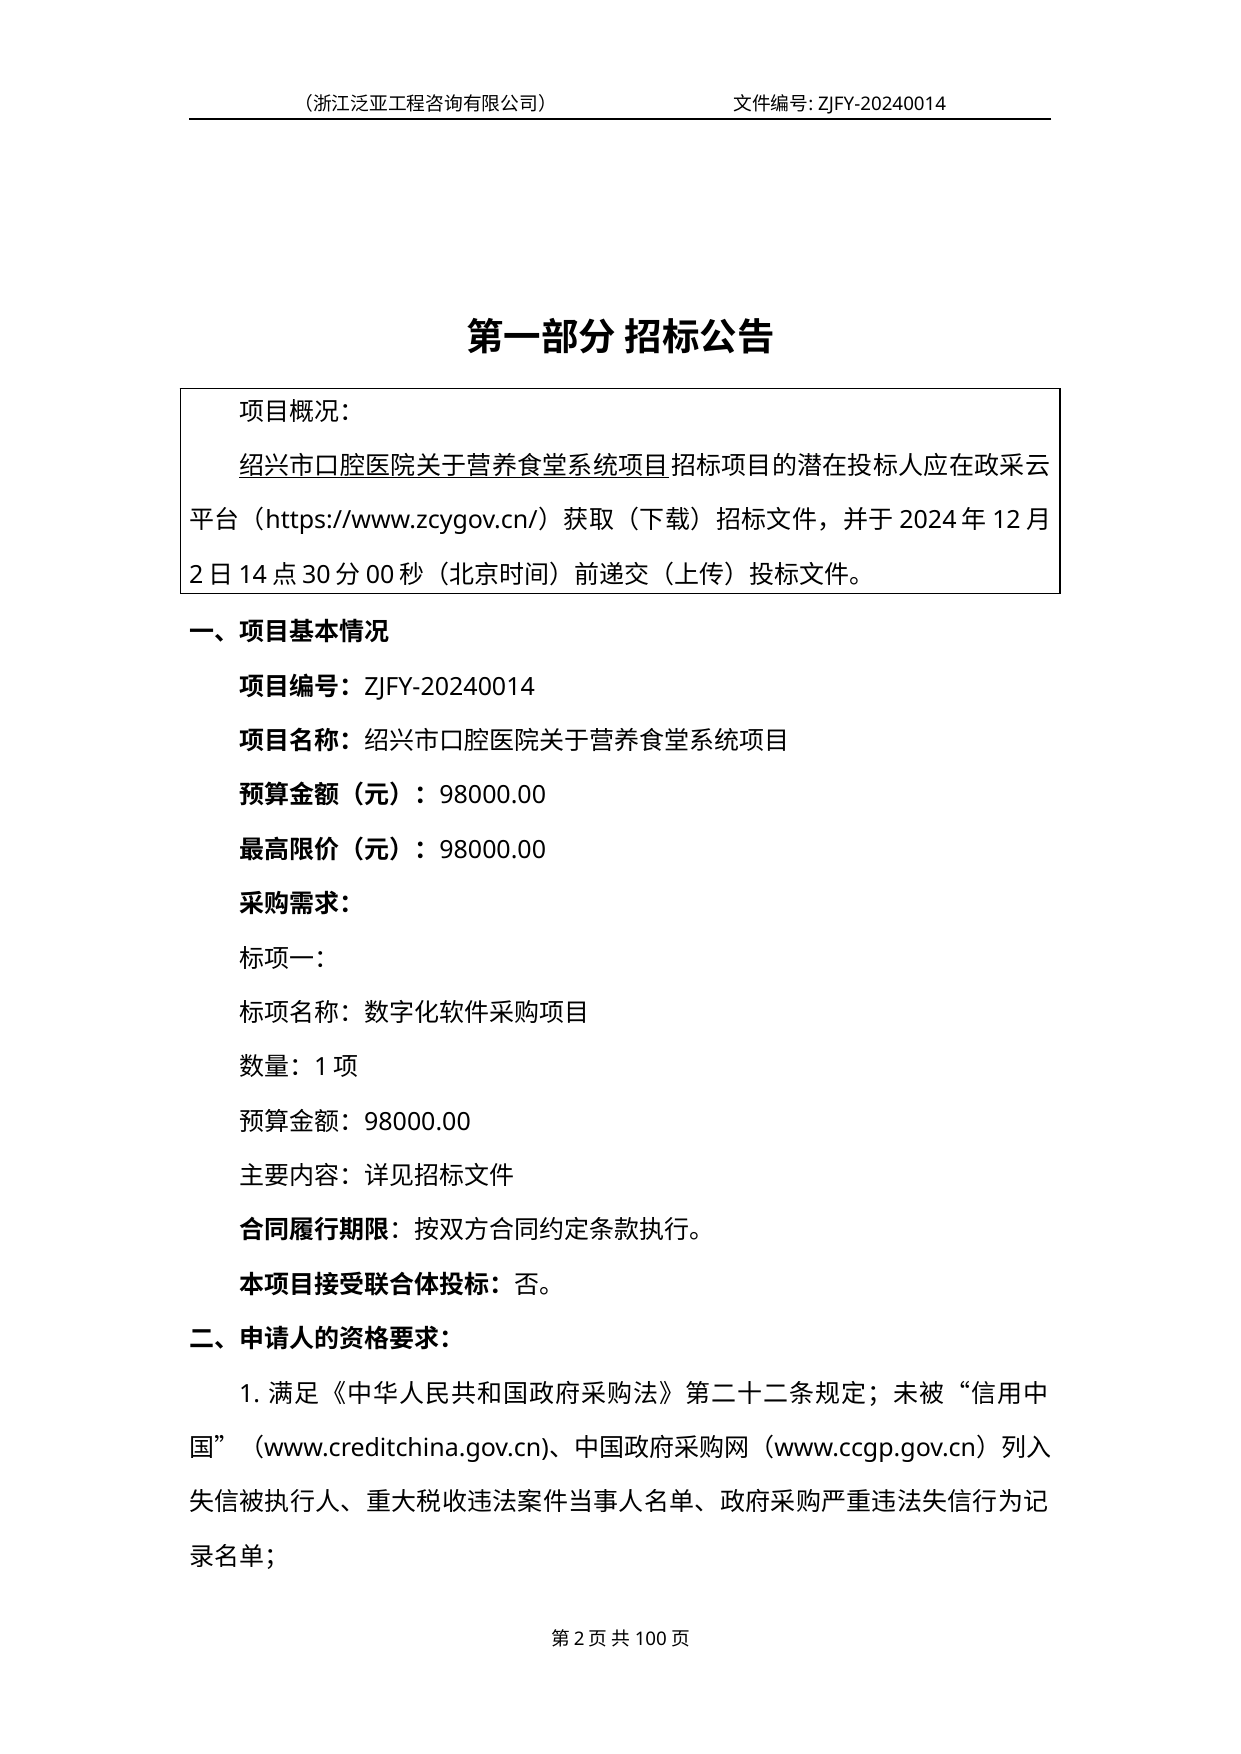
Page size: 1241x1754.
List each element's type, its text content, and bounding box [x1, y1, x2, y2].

text 第一部分 招标公告 [189, 307, 1051, 361]
text 项目概况： [181, 389, 1059, 427]
text 数量：1项 [189, 1047, 1051, 1083]
text 采购需求： [189, 884, 1051, 920]
text 1. 满足《中华人民共和国政府采购法》第二十二条规定；未被“信用中国”（www.creditchina.gov.cn)、中国政府采购网（www.ccgp.gov.cn）列入失信被执行人、重大税收违法案件当事人名单、政府采购严重违法失信行为记录名单； [189, 1373, 1051, 1572]
text 项目编号：ZJFY-20240014 [189, 666, 1051, 702]
text 标项一： [189, 938, 1051, 974]
text 项目名称：绍兴市口腔医院关于营养食堂系统项目 [189, 721, 1051, 757]
text 二、申请人的资格要求： [189, 1319, 1051, 1355]
text 本项目接受联合体投标：否。 [189, 1264, 1051, 1301]
text 预算金额：98000.00 [189, 1101, 1051, 1137]
text 绍兴市口腔医院关于营养食堂系统项目招标项目的潜在投标人应在政采云平台（https://www.zcygov.cn/）获取（下载）招标文件，并于2024年12月2日14点30分00秒（北京时间）前递交（上传）投标文件。 [181, 442, 1059, 593]
text 标项名称：数字化软件采购项目 [189, 992, 1051, 1029]
text 主要内容：详见招标文件 [189, 1156, 1051, 1192]
text 合同履行期限：按双方合同约定条款执行。 [189, 1210, 1051, 1246]
text 预算金额（元）：98000.00 [189, 775, 1051, 811]
text 一、项目基本情况 [189, 612, 1051, 648]
text 最高限价（元）：98000.00 [189, 829, 1051, 866]
